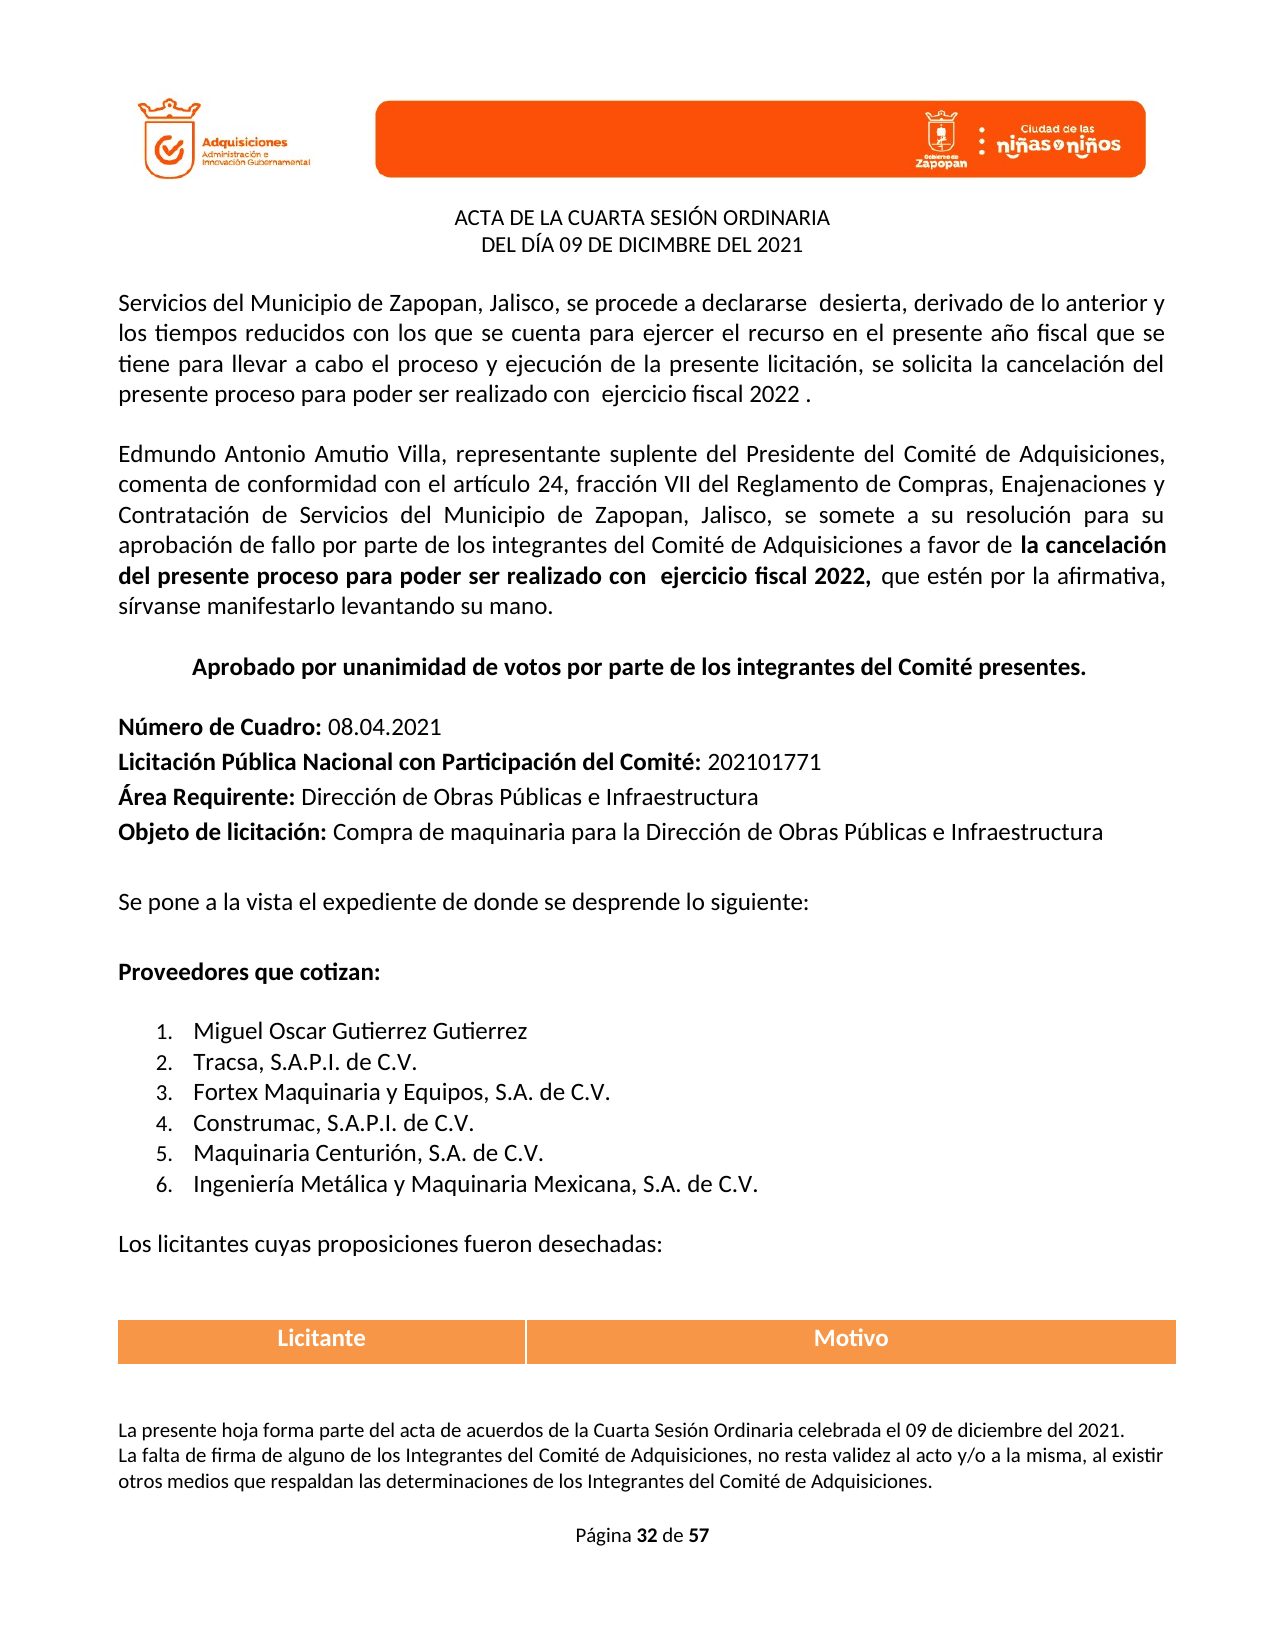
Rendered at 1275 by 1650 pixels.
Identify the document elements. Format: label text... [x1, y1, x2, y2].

text Se pone a la vista el expediente de donde se desprende lo siguiente: [118, 886, 1167, 916]
list Maquinaria Centurión, S.A. de C.V. [156, 1138, 1167, 1168]
text Edmundo Antonio Amutio Villa, representante suplente del Presidente del Comité de Adquisiciones, comenta de conformidad con el artículo 24, fracción VII del Reglamento de Compras, Enajenaciones y Contratación de Servicios del Municipio de Zapopan, Jalisco, se somete a su resolución para su aprobación de fallo por parte de los integrantes del Comité de Adquisiciones a favor de la cancelación del presente proceso para poder ser realizado con ejercicio fiscal 2022, que estén por la afirmativa, sírvanse manifestarlo levantando su mano. [118, 438, 1167, 621]
text Licitación Pública Nacional con Participación del Comité: 202101771 [118, 746, 1167, 776]
picture [118, 73, 1165, 203]
text Los licitantes cuyas proposiciones fueron desechadas: [118, 1228, 1167, 1258]
text Objeto de licitación: Compra de maquinaria para la Dirección de Obras Públicas e Infraestructura [118, 816, 1167, 846]
table_header Motivo [527, 1320, 1176, 1364]
list Tracsa, S.A.P.I. de C.V. [156, 1046, 1167, 1077]
list Construmac, S.A.P.I. de C.V. [156, 1107, 1167, 1138]
list Miguel Oscar Gutierrez Gutierrez [156, 1016, 1167, 1046]
text Número de Cuadro: 08.04.2021 [118, 711, 1167, 741]
table_header Licitante [118, 1320, 525, 1364]
list Ingeniería Metálica y Maquinaria Mexicana, S.A. de C.V. [156, 1168, 1167, 1199]
list Fortex Maquinaria y Equipos, S.A. de C.V. [156, 1077, 1167, 1107]
text Aprobado por unanimidad de votos por parte de los integrantes del Comité presentes. [192, 652, 1167, 682]
text Área Requirente: Dirección de Obras Públicas e Infraestructura [118, 781, 1167, 811]
text Proveedores que cotizan: [118, 956, 1167, 986]
